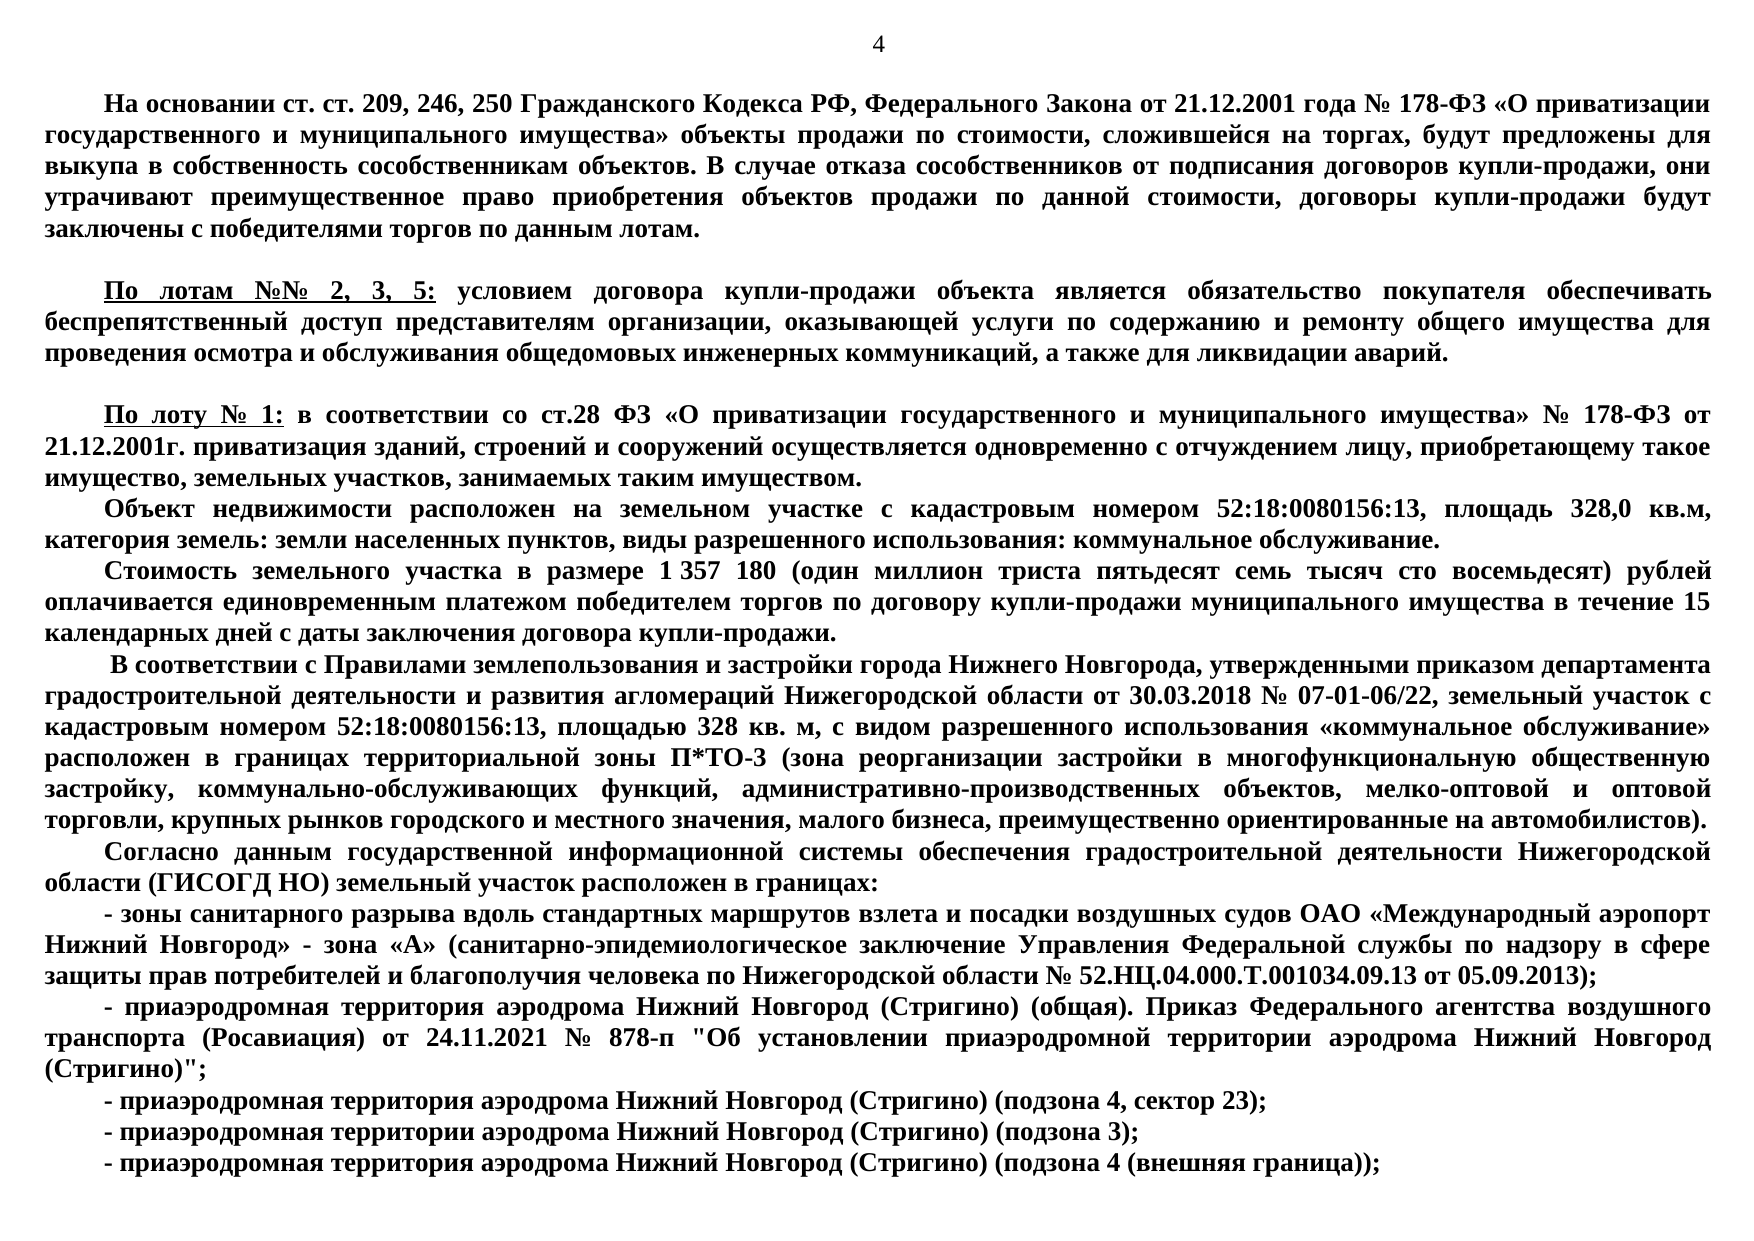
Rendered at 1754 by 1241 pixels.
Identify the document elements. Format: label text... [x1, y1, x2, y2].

text - приаэродромная территория аэродрома Нижний Новгород (Стригино) (подзона 4, сектор 23); [44, 1084, 1713, 1115]
text - приаэродромная территории аэродрома Нижний Новгород (Стригино) (подзона 3); [44, 1115, 1713, 1146]
text - приаэродромная территория аэродрома Нижний Новгород (Стригино) (подзона 4 (внешняя граница)); [44, 1146, 1713, 1177]
text Стоимость земельного участка в размере 1 357 180 (один миллион триста пятьдесят семь тысяч сто восемьдесят) рублей оплачивается единовременным платежом победителем торгов по договору купли-продажи муниципального имущества в течение 15 календарных дней с даты заключения договора купли-продажи. [44, 554, 1713, 648]
text Согласно данным государственной информационной системы обеспечения градостроительной деятельности Нижегородской области (ГИСОГД НО) земельный участок расположен в границах: [44, 834, 1713, 897]
text - приаэродромная территория аэродрома Нижний Новгород (Стригино) (общая). Приказ Федерального агентства воздушного транспорта (Росавиация) от 24.11.2021 № 878-п "Об установлении приаэродромной территории аэродрома Нижний Новгород (Стригино)"; [44, 990, 1713, 1084]
text По лотам №№ 2, 3, 5: условием договора купли-продажи объекта является обязательство покупателя обеспечивать беспрепятственный доступ представителям организации, оказывающей услуги по содержанию и ремонту общего имущества для проведения осмотра и обслуживания общедомовых инженерных коммуникаций, а также для ликвидации аварий. [44, 274, 1713, 367]
text По лоту № 1: в соответствии со ст.28 ФЗ «О приватизации государственного и муниципального имущества» № 178-ФЗ от 21.12.2001г. приватизация зданий, строений и сооружений осуществляется одновременно с отчуждением лицу, приобретающему такое имущество, земельных участков, занимаемых таким имуществом. [44, 398, 1713, 492]
text На основании ст. ст. 209, 246, 250 Гражданского Кодекса РФ, Федерального Закона от 21.12.2001 года № 178-ФЗ «О приватизации государственного и муниципального имущества» объекты продажи по стоимости, сложившейся на торгах, будут предложены для выкупа в собственность сособственникам объектов. В случае отказа сособственников от подписания договоров купли-продажи, они утрачивают преимущественное право приобретения объектов продажи по данной стоимости, договоры купли-продажи будут заключены с победителями торгов по данным лотам. [44, 87, 1713, 243]
text В соответствии с Правилами землепользования и застройки города Нижнего Новгорода, утвержденными приказом департамента градостроительной деятельности и развития агломераций Нижегородской области от 30.03.2018 № 07-01-06/22, земельный участок с кадастровым номером 52:18:0080156:13, площадью 328 кв. м, с видом разрешенного использования «коммунальное обслуживание» расположен в границах территориальной зоны П*ТО-3 (зона реорганизации застройки в многофункциональную общественную застройку, коммунально-обслуживающих функций, административно-производственных объектов, мелко-оптовой и оптовой торговли, крупных рынков городского и местного значения, малого бизнеса, преимущественно ориентированные на автомобилистов). [44, 648, 1713, 834]
text Объект недвижимости расположен на земельном участке с кадастровым номером 52:18:0080156:13, площадь 328,0 кв.м, категория земель: земли населенных пунктов, виды разрешенного использования: коммунальное обслуживание. [44, 492, 1713, 554]
text - зоны санитарного разрыва вдоль стандартных маршрутов взлета и посадки воздушных судов ОАО «Международный аэропорт Нижний Новгород» - зона «А» (санитарно-эпидемиологическое заключение Управления Федеральной службы по надзору в сфере защиты прав потребителей и благополучия человека по Нижегородской области № 52.НЦ.04.000.Т.001034.09.13 от 05.09.2013); [44, 897, 1713, 990]
